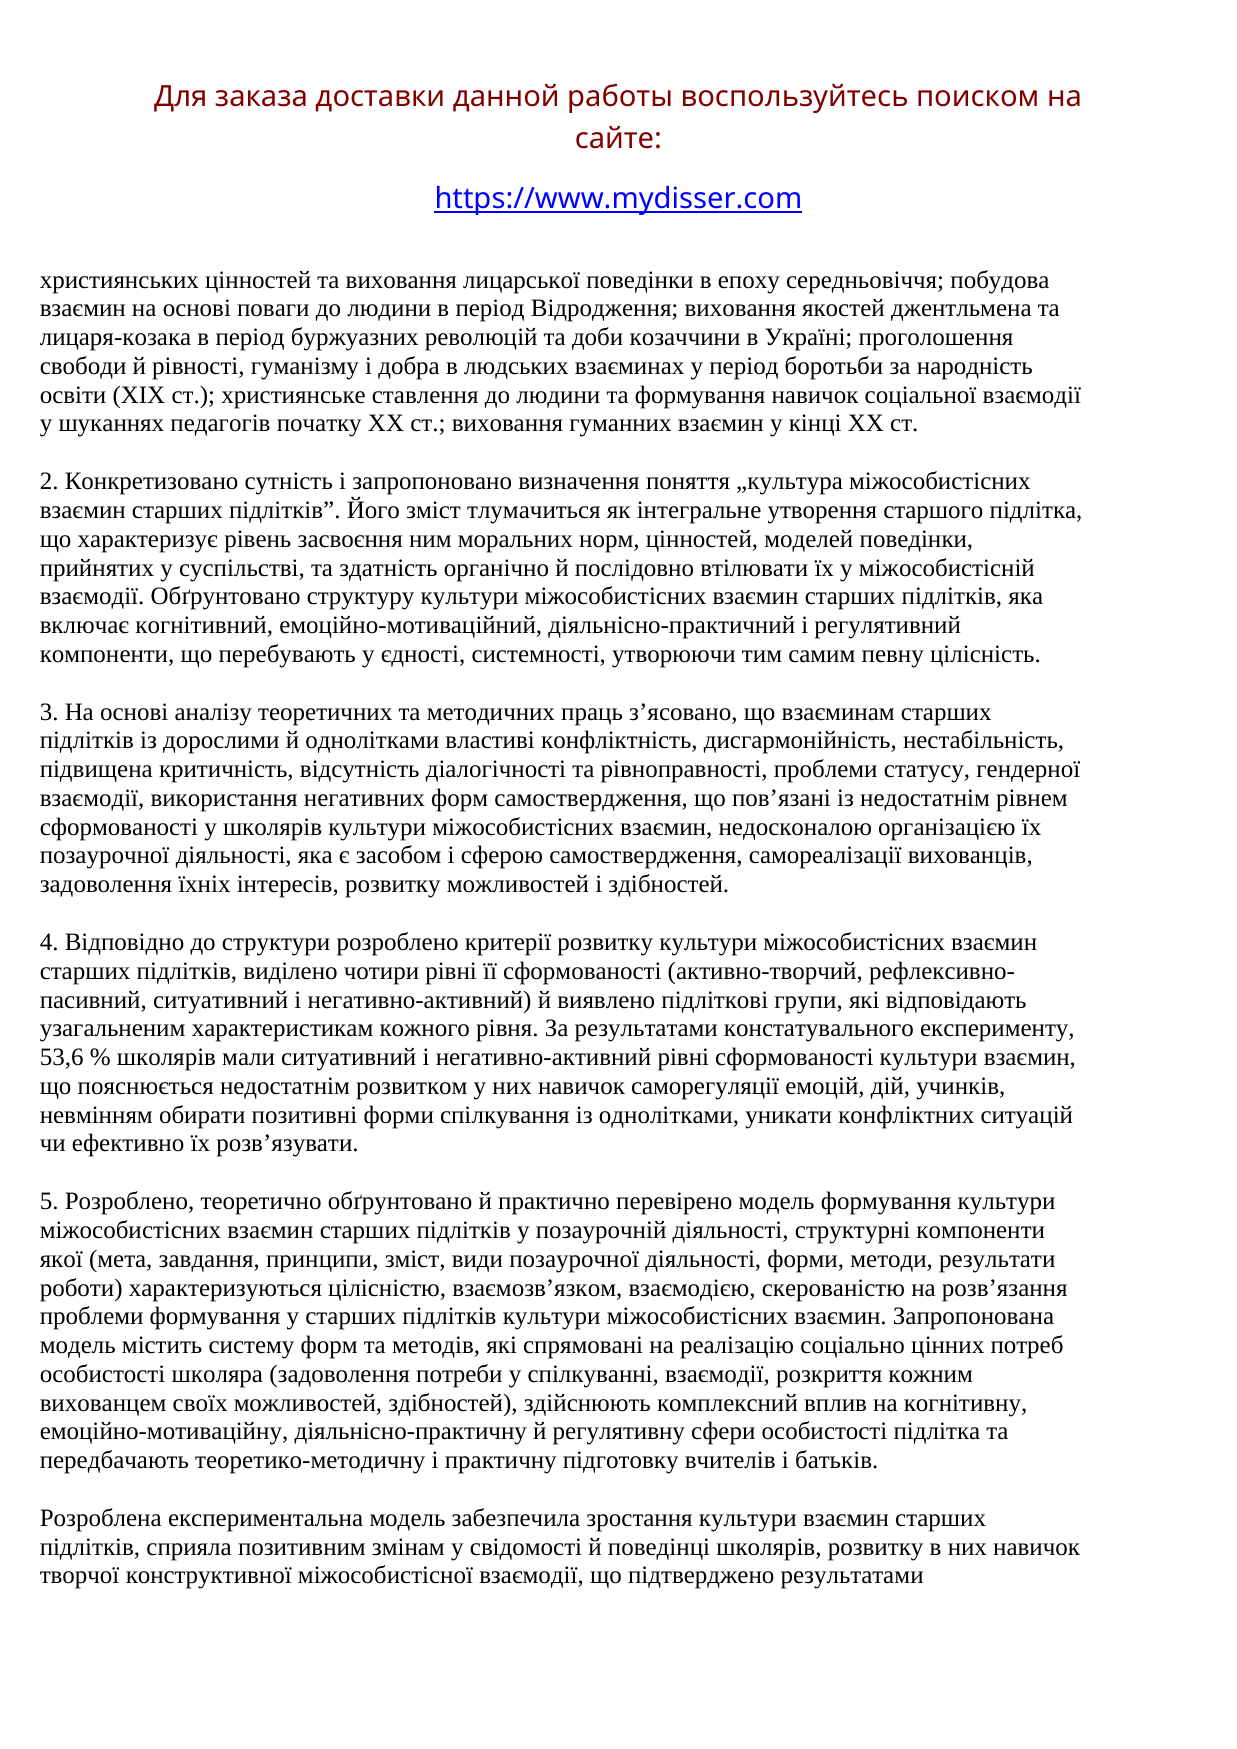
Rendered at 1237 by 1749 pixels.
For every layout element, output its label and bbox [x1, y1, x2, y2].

table_cell [40, 236, 1086, 1589]
